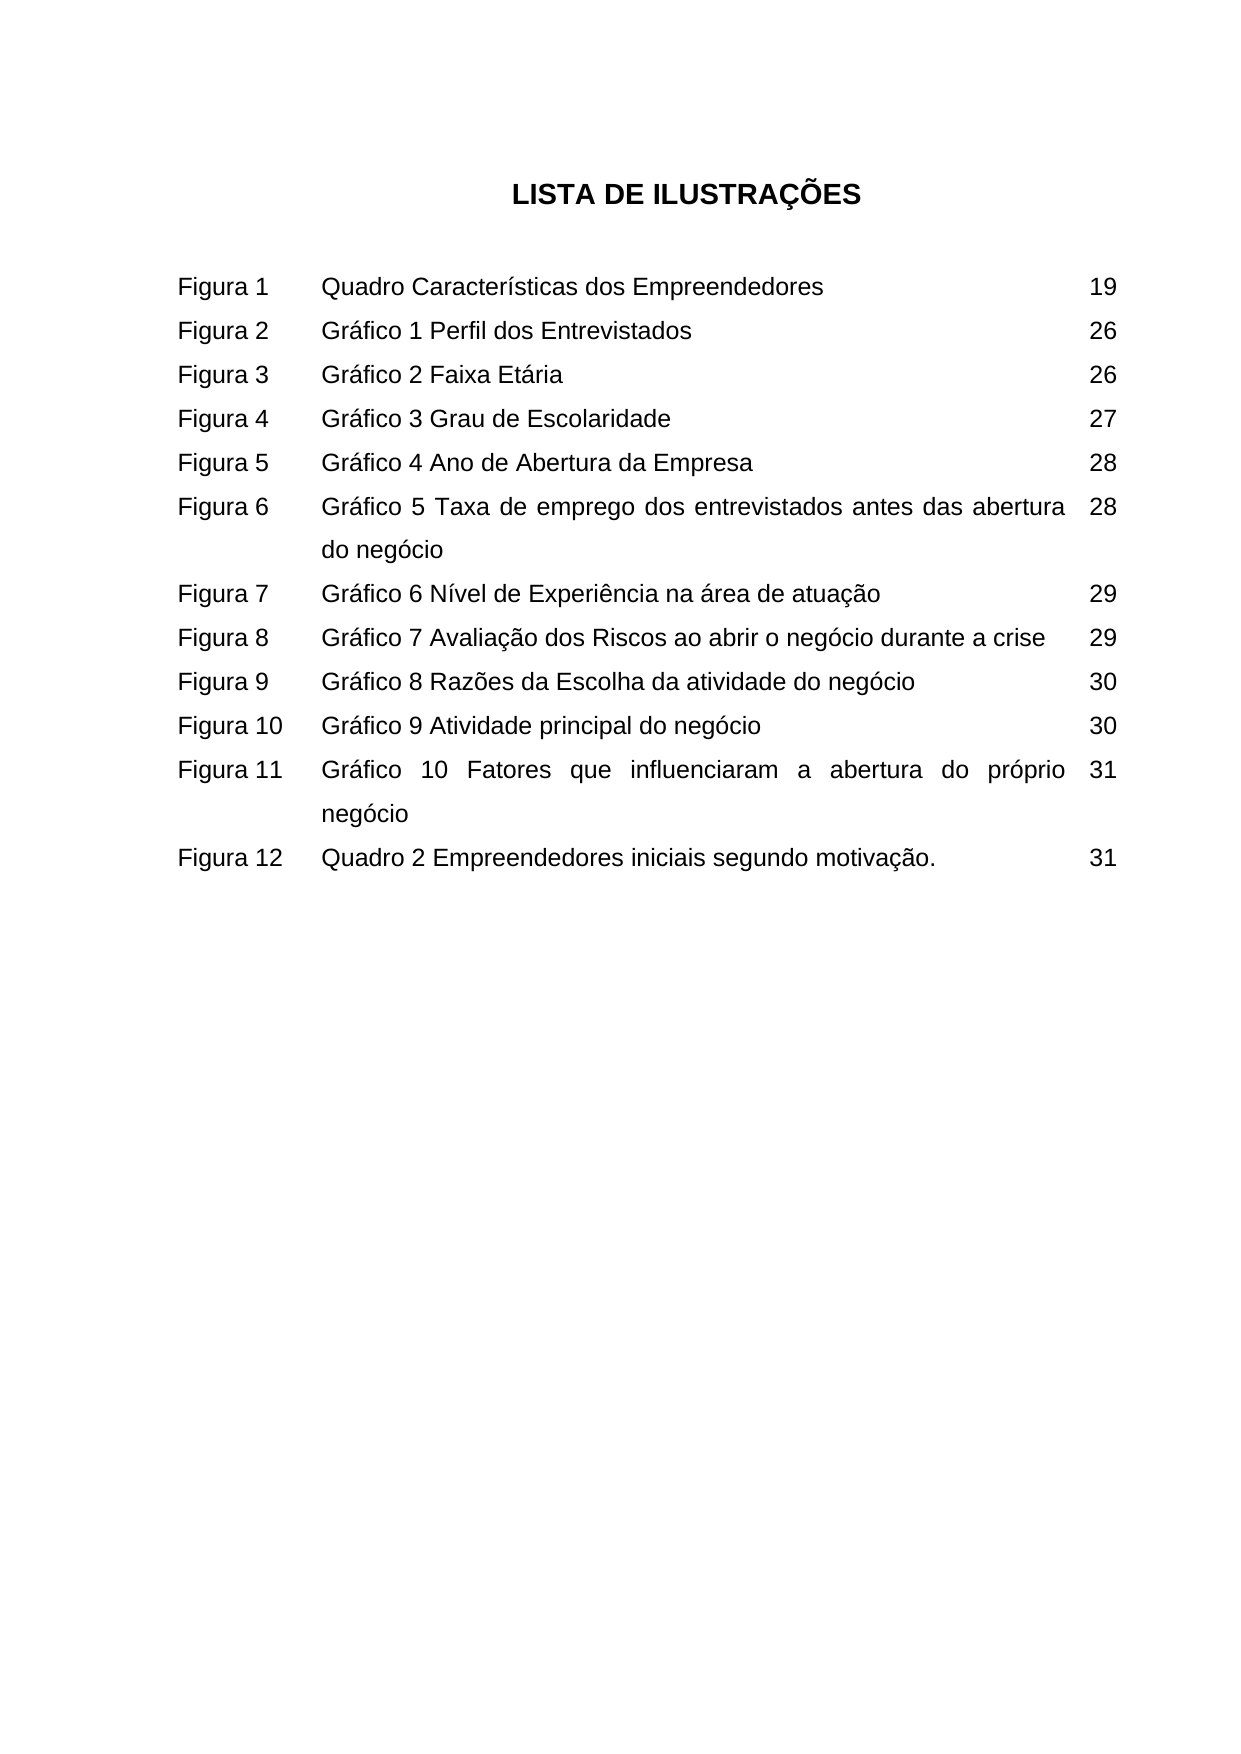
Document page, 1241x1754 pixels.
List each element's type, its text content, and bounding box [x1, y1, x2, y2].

table_cell 28 [1078, 492, 1128, 578]
table_cell 30 [1078, 711, 1128, 754]
table_cell 31 [1078, 755, 1128, 842]
table_cell 31 [1078, 843, 1128, 929]
table_cell Gráfico 8 Razões da Escolha da atividade do negócio [311, 667, 1077, 710]
table_cell Figura 4 [167, 404, 309, 447]
table_cell Gráfico 7 Avaliação dos Riscos ao abrir o negócio durante a crise [311, 623, 1077, 666]
table_cell 26 [1078, 316, 1128, 359]
table_cell Gráfico 3 Grau de Escolaridade [311, 404, 1077, 447]
table_cell 29 [1078, 623, 1128, 666]
table_cell Gráfico 2 Faixa Etária [311, 360, 1077, 403]
table_cell Gráfico 1 Perfil dos Entrevistados [311, 316, 1077, 359]
table_cell Figura 3 [167, 360, 309, 403]
table_cell Figura 2 [167, 316, 309, 359]
table_cell Figura 7 [167, 579, 309, 622]
table_cell Figura 11 [167, 755, 309, 842]
table_header Quadro Características dos Empreendedores [311, 272, 1077, 315]
table_cell Gráfico 9 Atividade principal do negócio [311, 711, 1077, 754]
table_cell Figura 9 [167, 667, 309, 710]
table_cell Figura 5 [167, 448, 309, 491]
table_cell Figura 12 [167, 843, 309, 929]
table_cell Figura 8 [167, 623, 309, 666]
table_header 19 [1078, 272, 1128, 315]
table_cell 28 [1078, 448, 1128, 491]
table_cell 27 [1078, 404, 1128, 447]
table_cell 29 [1078, 579, 1128, 622]
table_cell Figura 10 [167, 711, 309, 754]
table_cell Gráfico 10 Fatores que influenciaram a abertura do próprio negócio [311, 755, 1077, 842]
table_cell Gráfico 5 Taxa de emprego dos entrevistados antes das abertura do negócio [311, 492, 1077, 578]
table_cell 30 [1078, 667, 1128, 710]
text LISTA DE ILUSTRAÇÕES [177, 177, 1122, 211]
table_cell Gráfico 6 Nível de Experiência na área de atuação [311, 579, 1077, 622]
table_cell 26 [1078, 360, 1128, 403]
table_cell Gráfico 4 Ano de Abertura da Empresa [311, 448, 1077, 491]
table_cell Quadro 2 Empreendedores iniciais segundo motivação. [311, 843, 1077, 929]
table_cell Figura 6 [167, 492, 309, 578]
table_header Figura 1 [167, 272, 309, 315]
